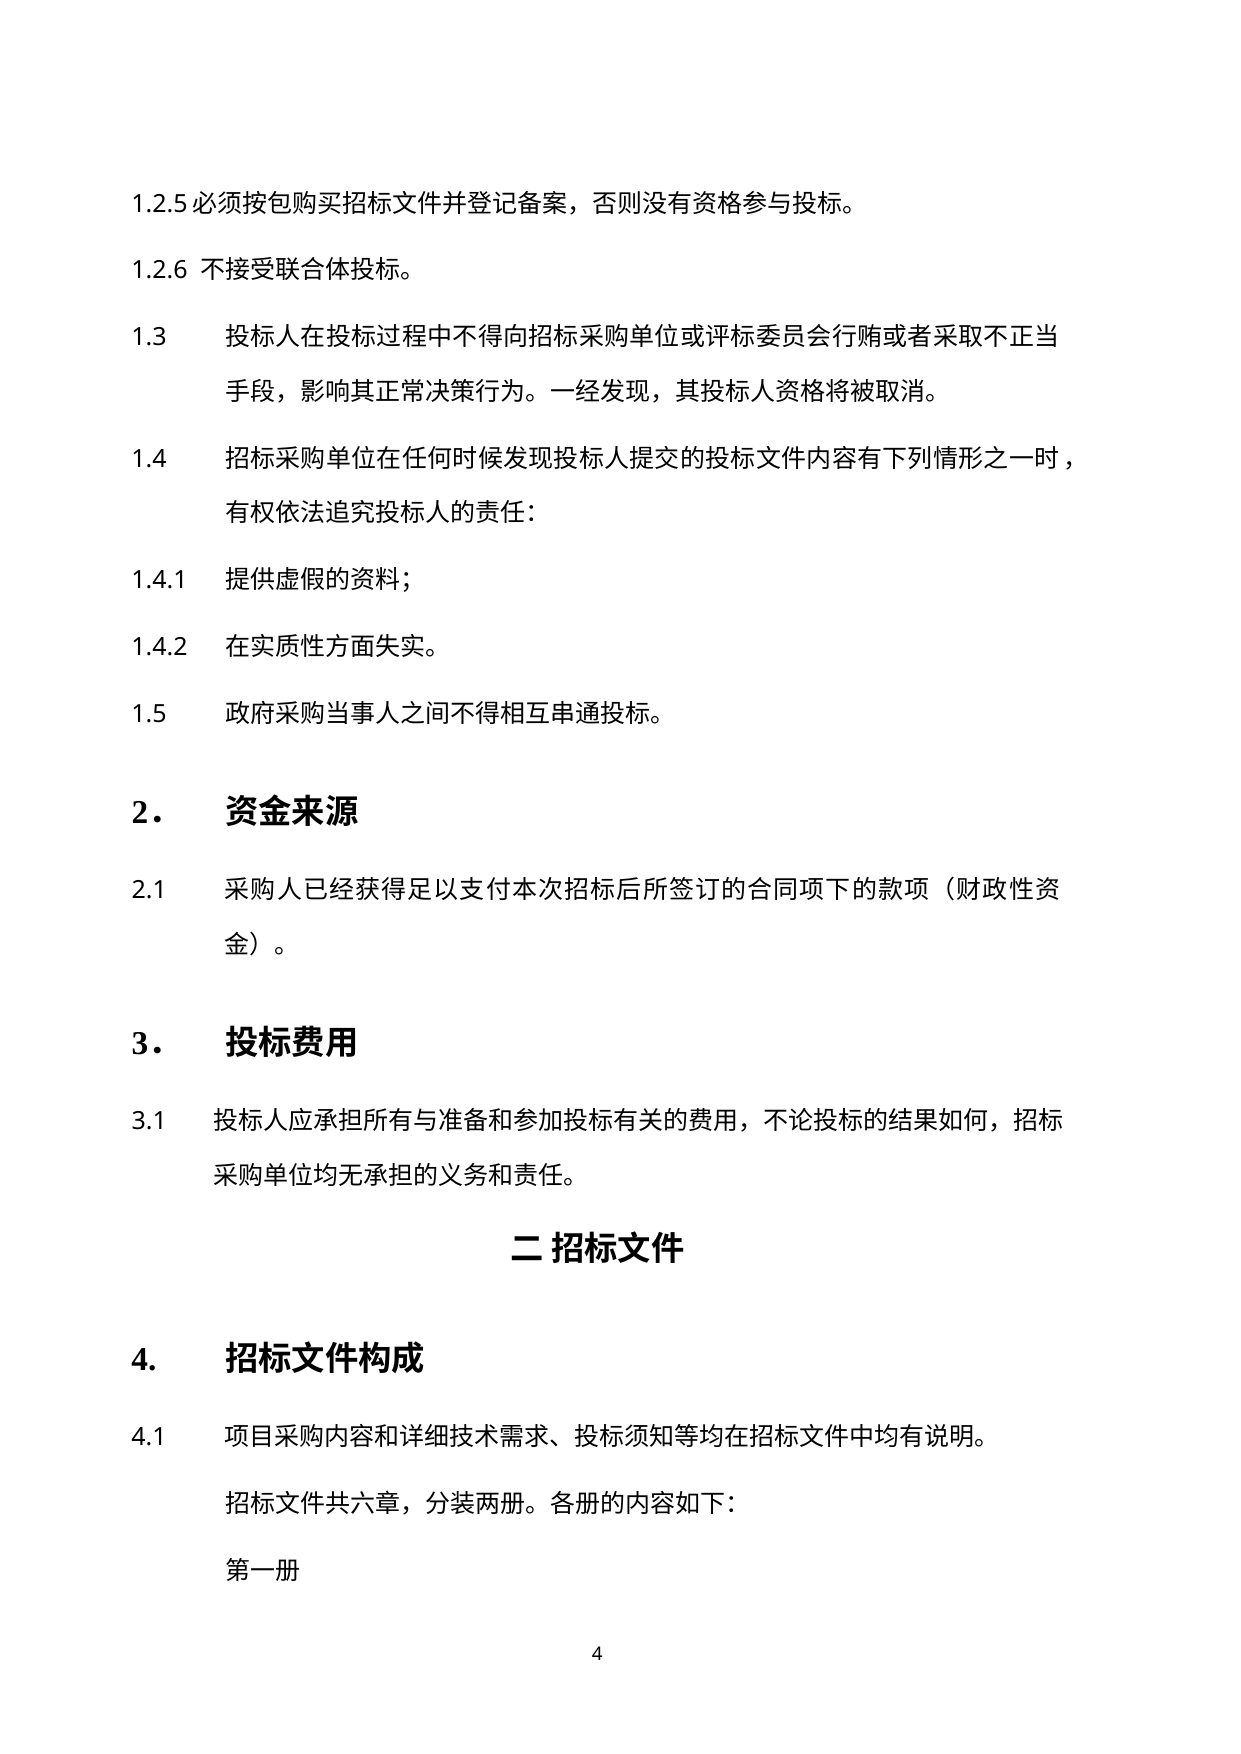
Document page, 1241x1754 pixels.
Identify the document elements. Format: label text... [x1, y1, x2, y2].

text 第一册 [224, 1550, 1063, 1587]
subtitle 3． 投标费用 [131, 1016, 1063, 1064]
text 1.4.2 在实质性方面失实。 [131, 626, 1063, 662]
text 1.2.5必须按包购买招标文件并登记备案，否则没有资格参与投标。 [131, 183, 1063, 219]
text 1.3 投标人在投标过程中不得向招标采购单位或评标委员会行贿或者采取不正当手段，影响其正常决策行为。一经发现，其投标人资格将被取消。 [131, 317, 1063, 407]
subtitle 4. 招标文件构成 [131, 1332, 1063, 1380]
text 1.4 招标采购单位在任何时候发现投标人提交的投标文件内容有下列情形之一时，有权依法追究投标人的责任： [131, 438, 1063, 529]
text 3.1 投标人应承担所有与准备和参加投标有关的费用，不论投标的结果如何，招标采购单位均无承担的义务和责任。 [131, 1101, 1063, 1191]
subtitle 二 招标文件 [131, 1222, 1063, 1270]
text 1.2.6 不接受联合体投标。 [131, 250, 1063, 286]
text 1.4.1 提供虚假的资料； [131, 559, 1063, 596]
subtitle 2． 资金来源 [131, 785, 1063, 833]
text 招标文件共六章，分装两册。各册的内容如下： [224, 1483, 1063, 1520]
text 1.5 政府采购当事人之间不得相互串通投标。 [131, 693, 1063, 729]
text 4.1 项目采购内容和详细技术需求、投标须知等均在招标文件中均有说明。 [131, 1417, 1063, 1453]
text 2.1 采购人已经获得足以支付本次招标后所签订的合同项下的款项（财政性资金）。 [131, 870, 1063, 960]
